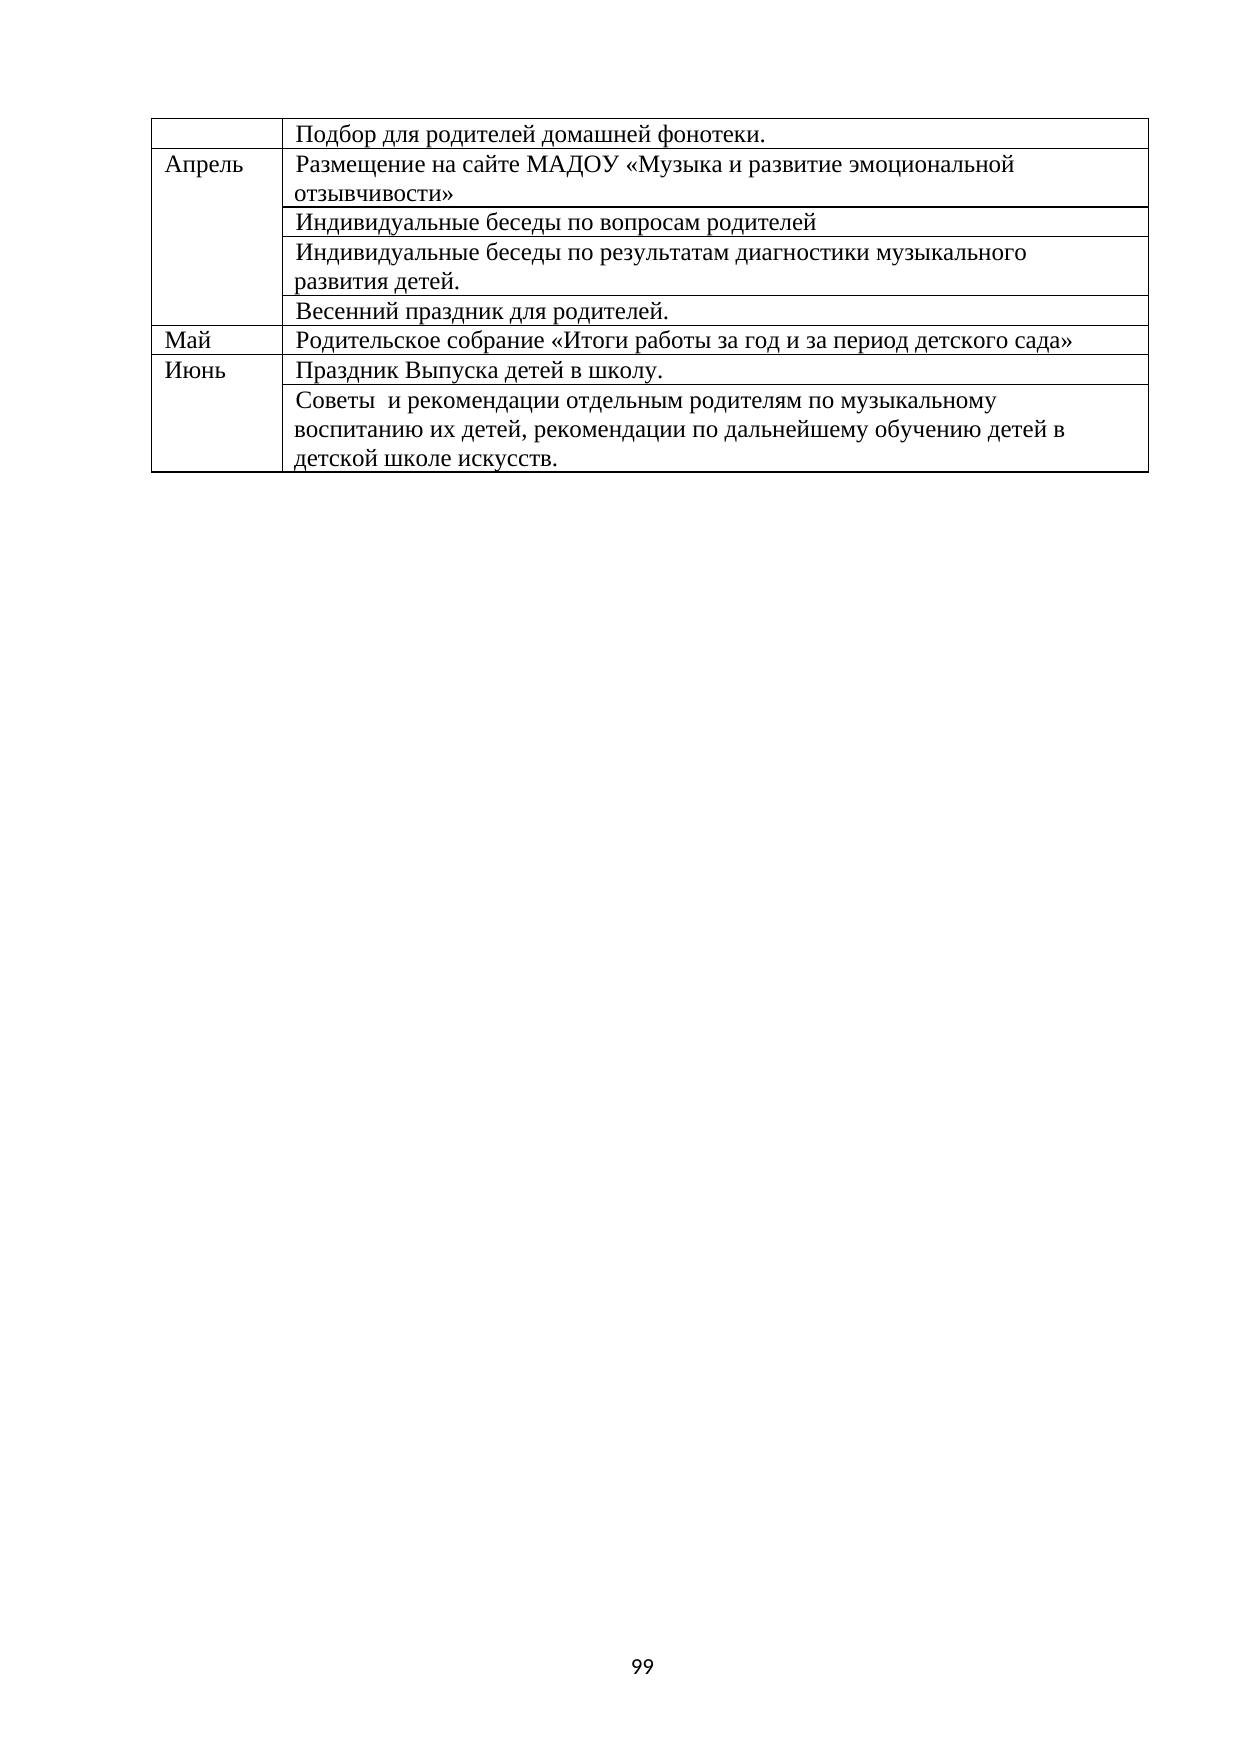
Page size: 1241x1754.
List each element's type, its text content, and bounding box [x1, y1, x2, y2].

table_cell Июнь [152, 355, 282, 471]
table_cell Весенний праздник для родителей. [283, 296, 1148, 324]
table_cell Индивидуальные беседы по результатам диагностики музыкального развития детей. [283, 237, 1148, 295]
table_cell Праздник Выпуска детей в школу. [283, 355, 1148, 384]
table_cell Родительское собрание «Итоги работы за год и за период детского сада» [283, 326, 1148, 354]
table_cell Май [152, 326, 282, 354]
table_cell Апрель [152, 149, 282, 324]
table_cell Размещение на сайте МАДОУ «Музыка и развитие эмоциональной отзывчивости» [283, 149, 1148, 206]
table_cell Советы и рекомендации отдельным родителям по музыкальному воспитанию их детей, рекомендации по дальнейшему обучению детей в детской школе искусств. [283, 385, 1148, 471]
table_cell Индивидуальные беседы по вопросам родителей [283, 208, 1148, 236]
table_cell Подбор для родителей домашней фонотеки. [283, 119, 1148, 148]
